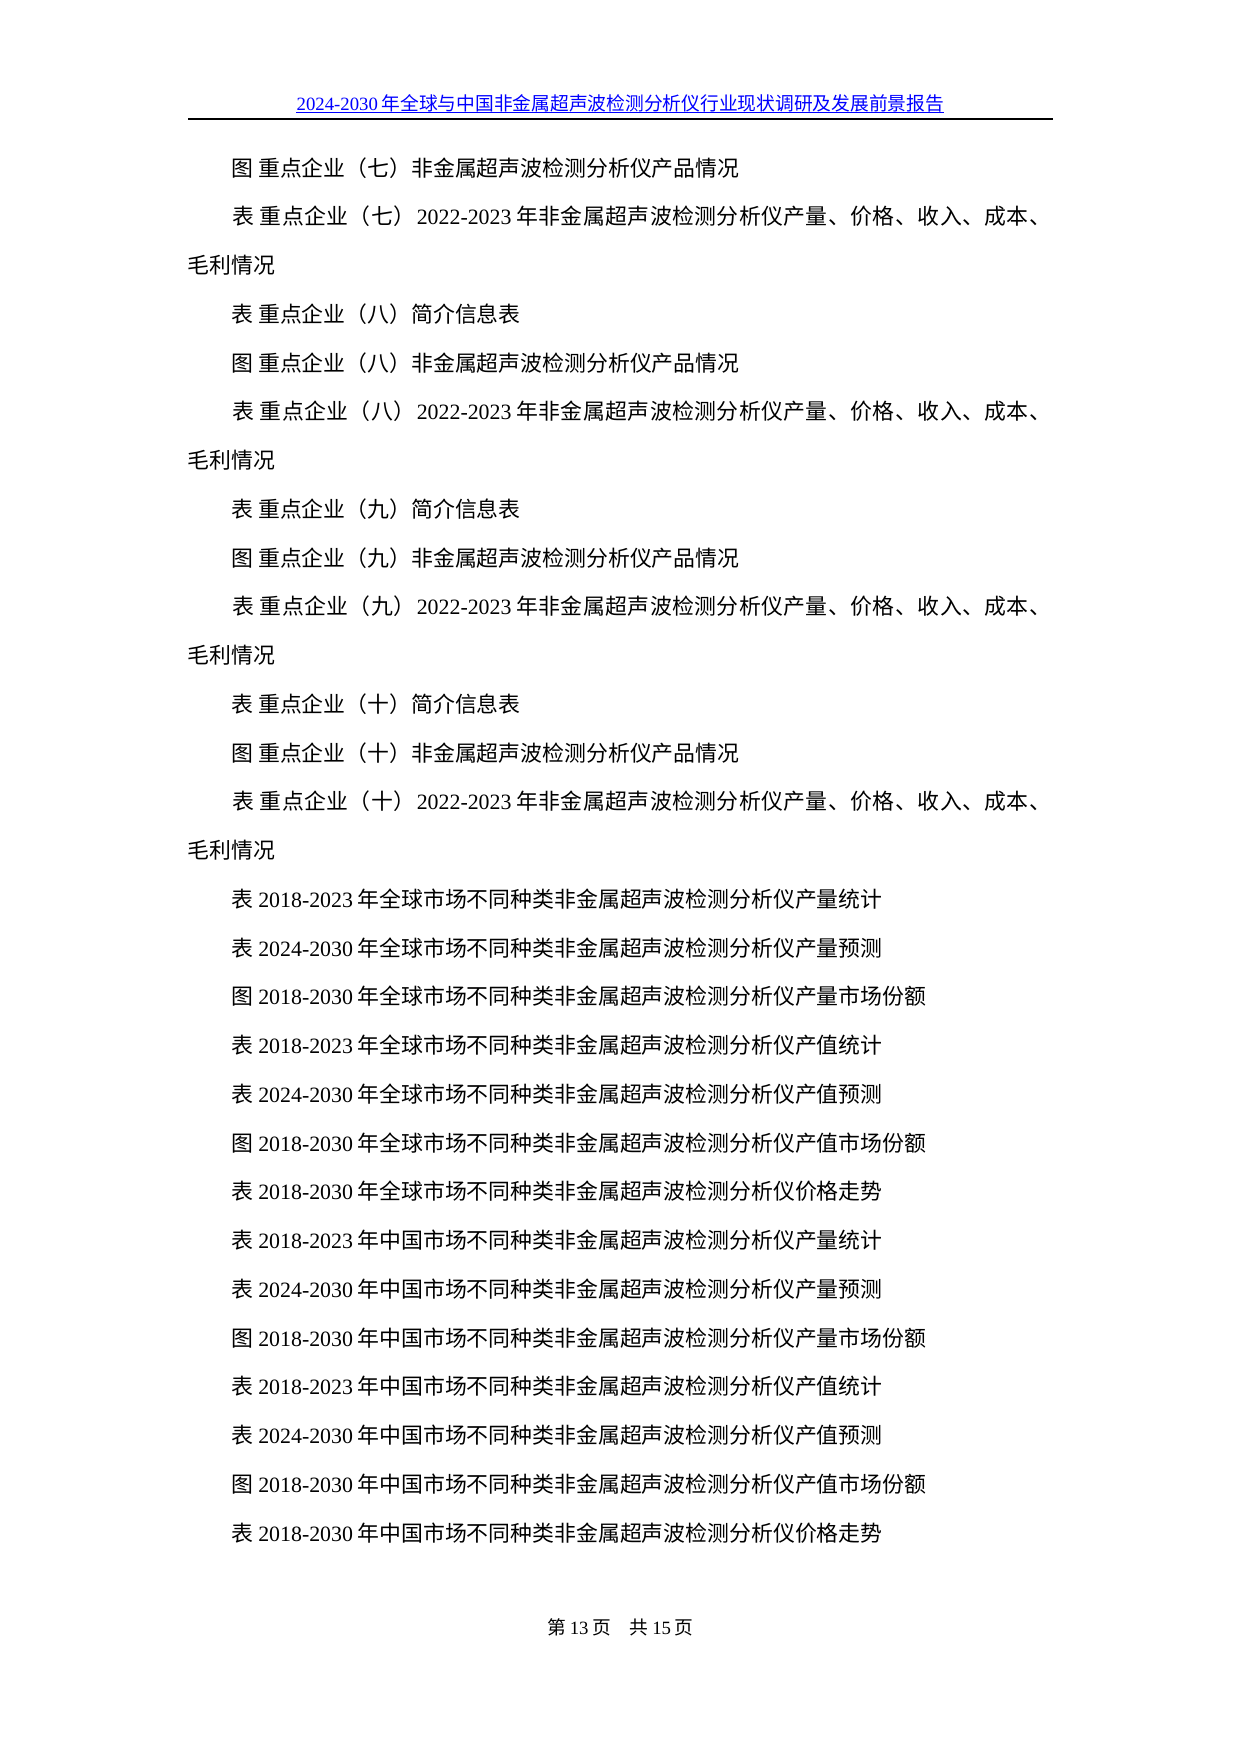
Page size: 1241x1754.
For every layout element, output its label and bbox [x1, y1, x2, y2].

text [187, 150, 1053, 1548]
